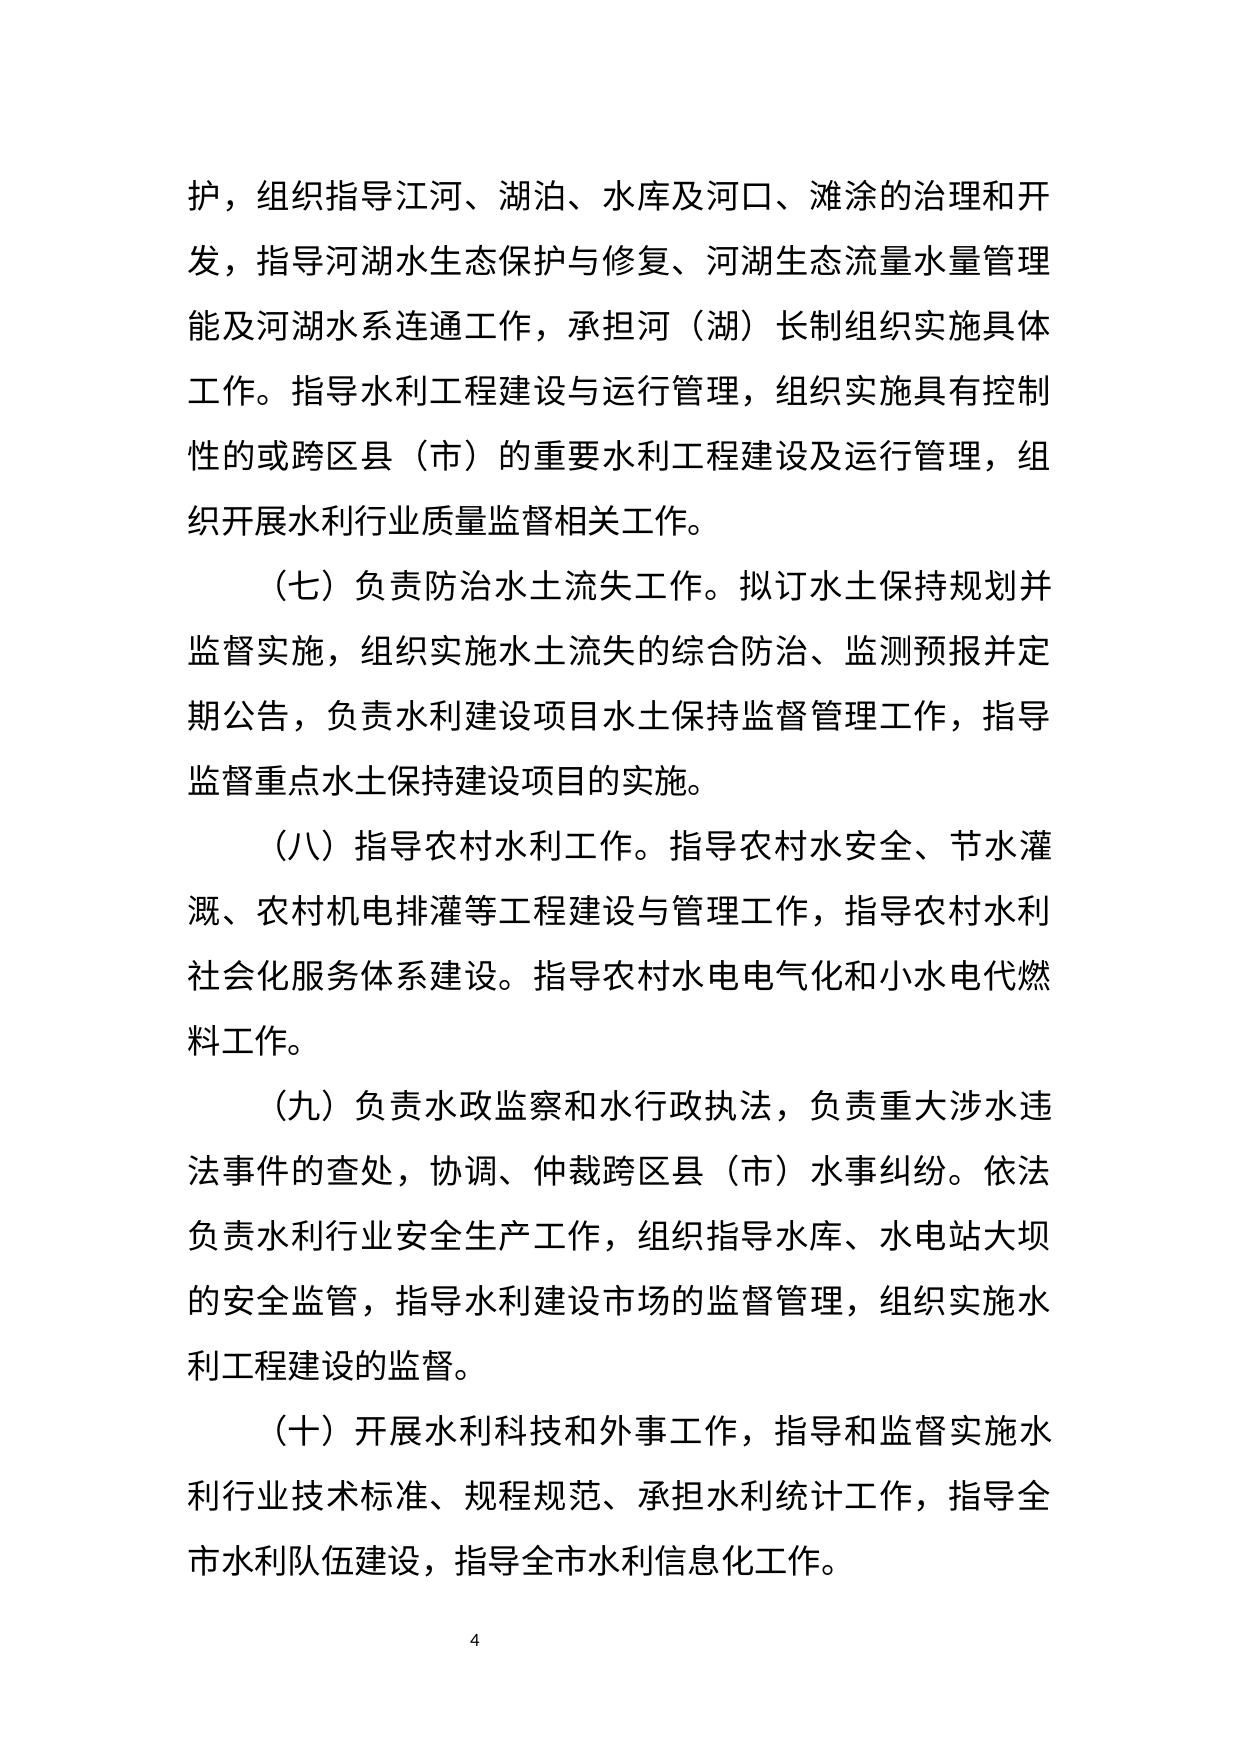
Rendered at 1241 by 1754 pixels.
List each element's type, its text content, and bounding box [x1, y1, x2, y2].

list 指导农村水利工作。指导农村水安全、节水灌溉、农村机电排灌等工程建设与管理工作，指导农村水利社会化服务体系建设。指导农村水电电气化和小水电代燃料工作。 [187, 812, 1053, 1072]
list 开展水利科技和外事工作，指导和监督实施水利行业技术标准、规程规范、承担水利统计工作，指导全市水利队伍建设，指导全市水利信息化工作。 [187, 1397, 1053, 1592]
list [187, 162, 1053, 552]
list 负责水政监察和水行政执法，负责重大涉水违法事件的查处，协调、仲裁跨区县（市）水事纠纷。依法负责水利行业安全生产工作，组织指导水库、水电站大坝的安全监管，指导水利建设市场的监督管理，组织实施水利工程建设的监督。 [187, 1072, 1053, 1397]
list 负责防治水土流失工作。拟订水土保持规划并监督实施，组织实施水土流失的综合防治、监测预报并定期公告，负责水利建设项目水土保持监督管理工作，指导监督重点水土保持建设项目的实施。 [187, 552, 1053, 812]
